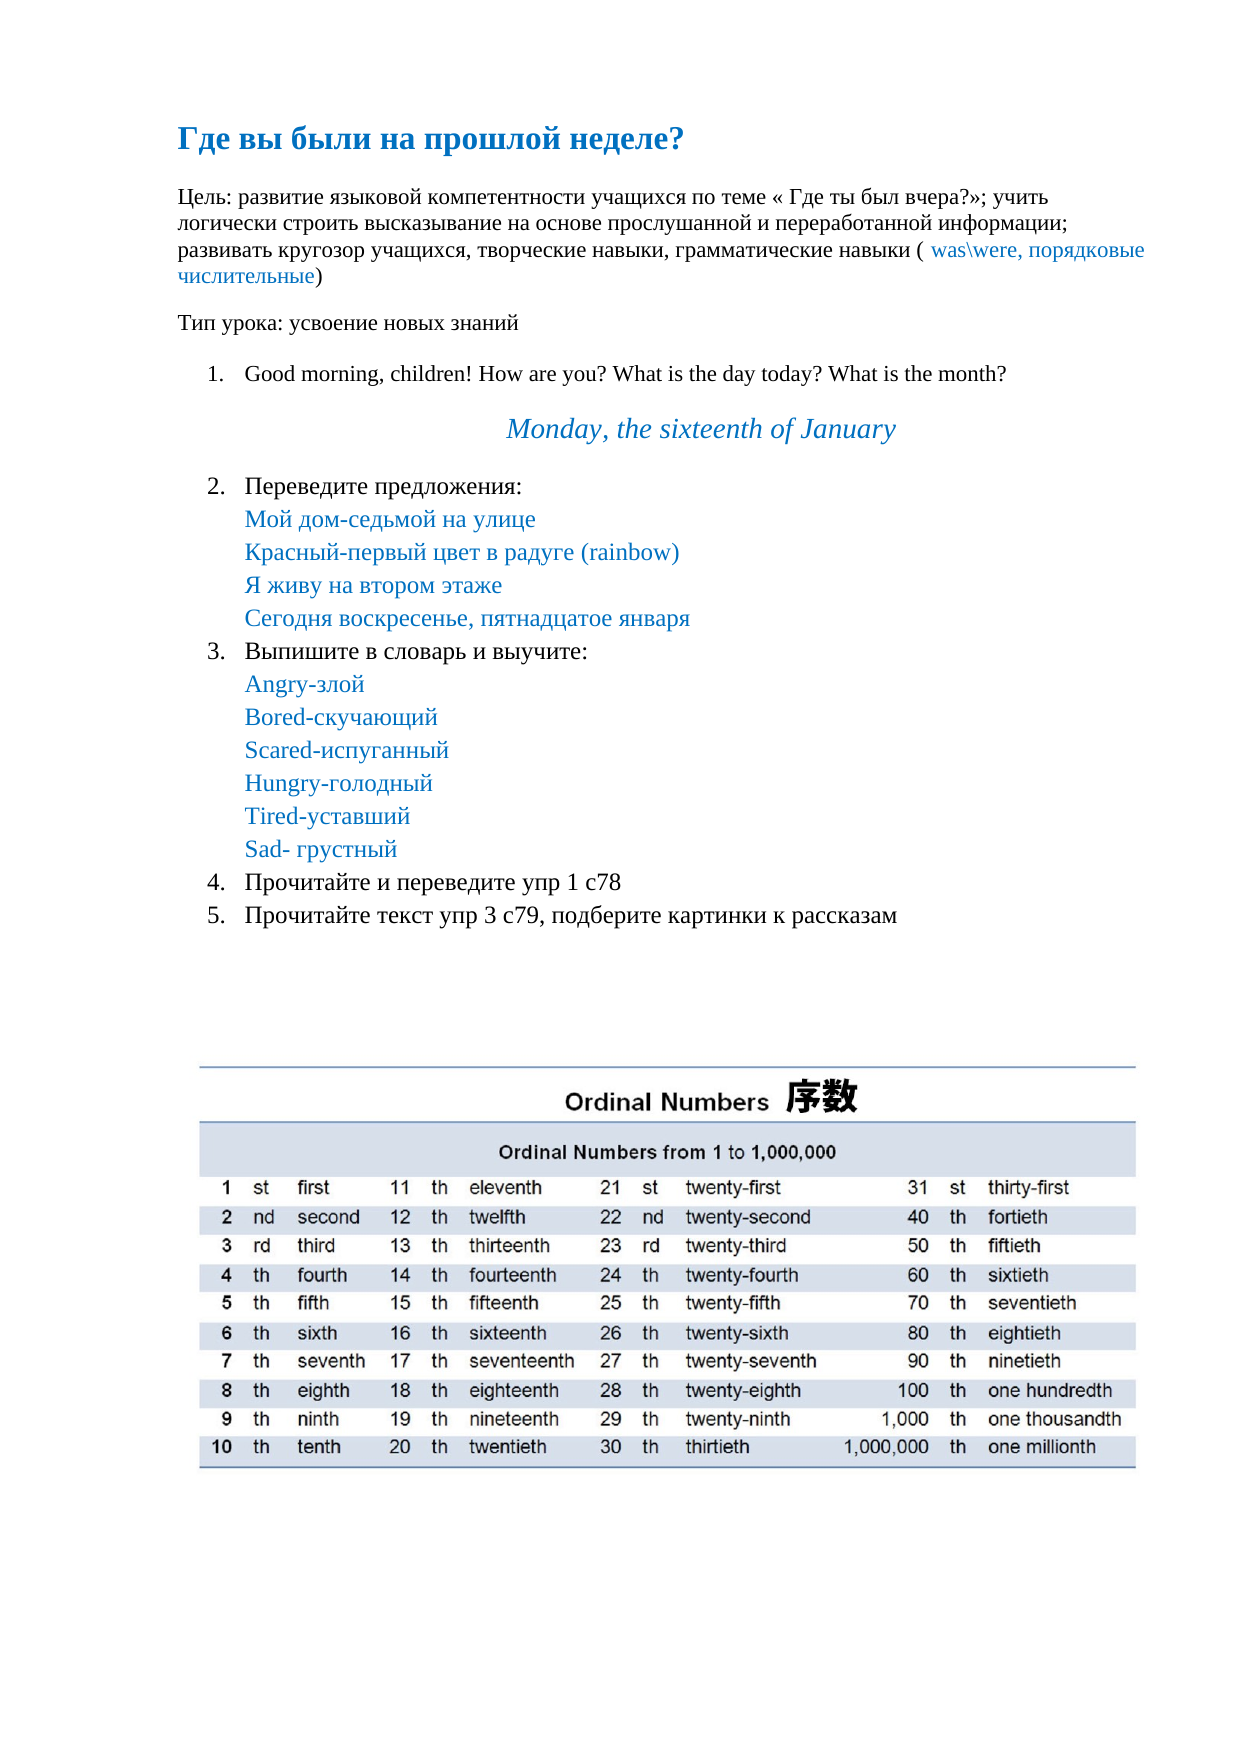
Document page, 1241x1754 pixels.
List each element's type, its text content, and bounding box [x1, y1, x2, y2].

list Переведите предложения: [207, 471, 1152, 499]
list Прочитайте текст упр 3 с79, подберите картинки к рассказам [207, 900, 1152, 929]
list Hungry-голодный [244, 768, 1152, 797]
list Выпишите в словарь и выучите: [207, 636, 1152, 664]
text Тип урока: усвоение новых знаний [177, 309, 1152, 336]
text Monday, the sixteenth of January [177, 411, 1152, 445]
text Где вы были на прошлой неделе? [177, 118, 1152, 156]
list Красный-первый цвет в радуге (rainbow) [244, 537, 1152, 566]
list Прочитайте и переведите упр 1 с78 [207, 867, 1152, 896]
list Bored-скучающий [244, 702, 1152, 731]
text Цель: развитие языковой компетентности учащихся по теме « Где ты был вчера?»; учить логически строить высказывание на основе прослушанной и переработанной информации; развивать кругозор учащихся, творческие навыки, грамматические навыки ( was\were, порядковые числительные) [322, 183, 1152, 288]
list Sad- грустный [244, 834, 1152, 863]
list Scared-испуганный [244, 735, 1152, 764]
list Good morning, children! How are you? What is the day today? What is the month? [207, 360, 1152, 387]
list Я живу на втором этаже [244, 570, 1152, 598]
list Angry-злой [244, 669, 1152, 698]
picture [177, 1006, 1152, 1555]
list Мой дом-седьмой на улице [244, 504, 1152, 532]
list Tired-уставший [244, 801, 1152, 830]
list Сегодня воскресенье, пятнадцатое января [244, 603, 1152, 632]
